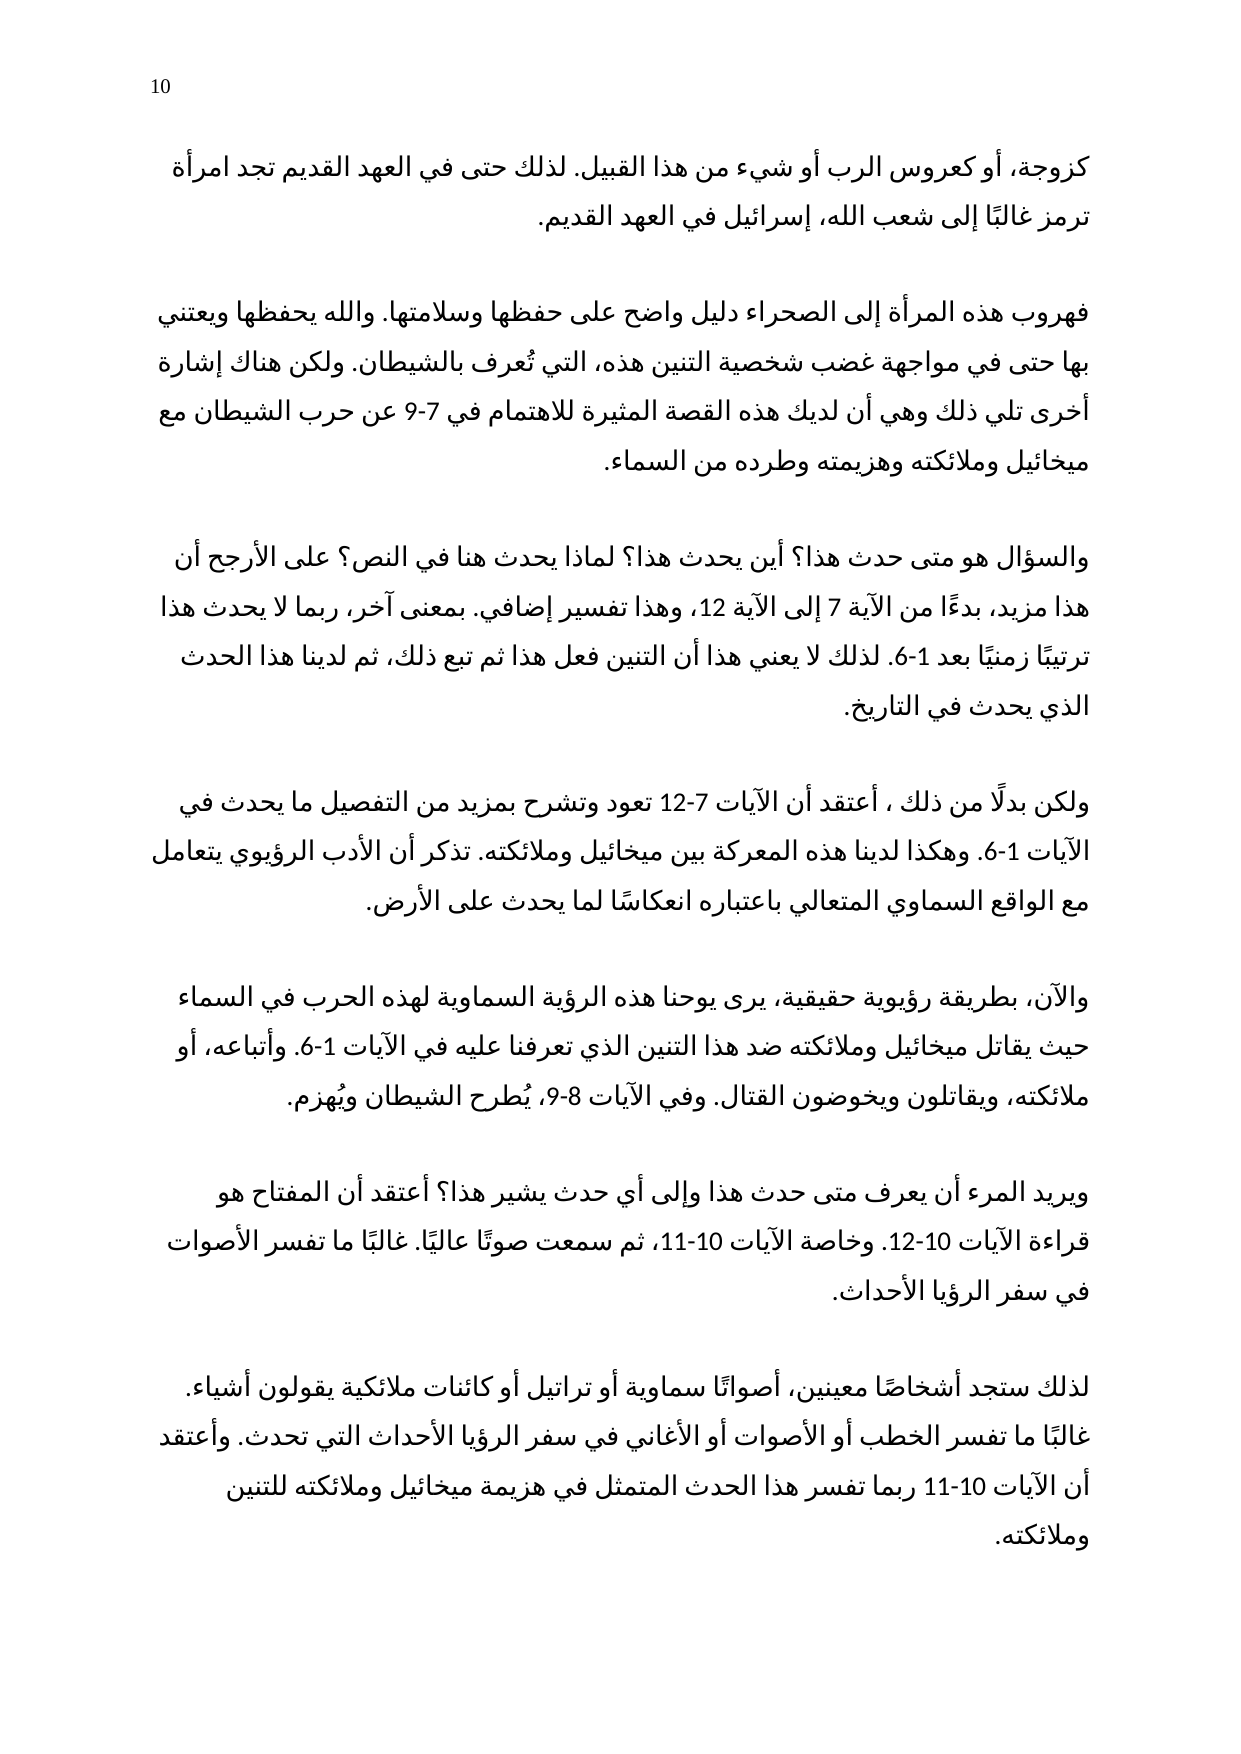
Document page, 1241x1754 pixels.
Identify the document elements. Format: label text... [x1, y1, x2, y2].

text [150, 150, 1090, 232]
text ولكن بدلًا من ذلك ، أعتقد أن الآيات 7-12 تعود وتشرح بمزيد من التفصيل ما يحدث في الآيات 1-6. وهكذا لدينا هذه المعركة بين ميخائيل وملائكته. تذكر أن الأدب الرؤيوي يتعامل مع الواقع السماوي المتعالي باعتباره انعكاسًا لما يحدث على الأرض. [150, 785, 1090, 917]
text لذلك ستجد أشخاصًا معينين، أصواتًا سماوية أو تراتيل أو كائنات ملائكية يقولون أشياء. غالبًا ما تفسر الخطب أو الأصوات أو الأغاني في سفر الرؤيا الأحداث التي تحدث. وأعتقد أن الآيات 10-11 ربما تفسر هذا الحدث المتمثل في هزيمة ميخائيل وملائكته للتنين وملائكته. [150, 1370, 1090, 1552]
text والسؤال هو متى حدث هذا؟ أين يحدث هذا؟ لماذا يحدث هنا في النص؟ على الأرجح أن هذا مزيد، بدءًا من الآية 7 إلى الآية 12، وهذا تفسير إضافي. بمعنى آخر، ربما لا يحدث هذا ترتيبًا زمنيًا بعد 1-6. لذلك لا يعني هذا أن التنين فعل هذا ثم تبع ذلك، ثم لدينا هذا الحدث الذي يحدث في التاريخ. [150, 540, 1090, 722]
text والآن، بطريقة رؤيوية حقيقية، يرى يوحنا هذه الرؤية السماوية لهذه الحرب في السماء حيث يقاتل ميخائيل وملائكته ضد هذا التنين الذي تعرفنا عليه في الآيات 1-6. وأتباعه، أو ملائكته، ويقاتلون ويخوضون القتال. وفي الآيات 8-9، يُطرح الشيطان ويُهزم. [150, 980, 1090, 1112]
text ويريد المرء أن يعرف متى حدث هذا وإلى أي حدث يشير هذا؟ أعتقد أن المفتاح هو قراءة الآيات 10-12. وخاصة الآيات 10-11، ثم سمعت صوتًا عاليًا. غالبًا ما تفسر الأصوات في سفر الرؤيا الأحداث. [150, 1175, 1090, 1307]
text فهروب هذه المرأة إلى الصحراء دليل واضح على حفظها وسلامتها. والله يحفظها ويعتني بها حتى في مواجهة غضب شخصية التنين هذه، التي تُعرف بالشيطان. ولكن هناك إشارة أخرى تلي ذلك وهي أن لديك هذه القصة المثيرة للاهتمام في 7-9 عن حرب الشيطان مع ميخائيل وملائكته وهزيمته وطرده من السماء. [150, 296, 1090, 477]
